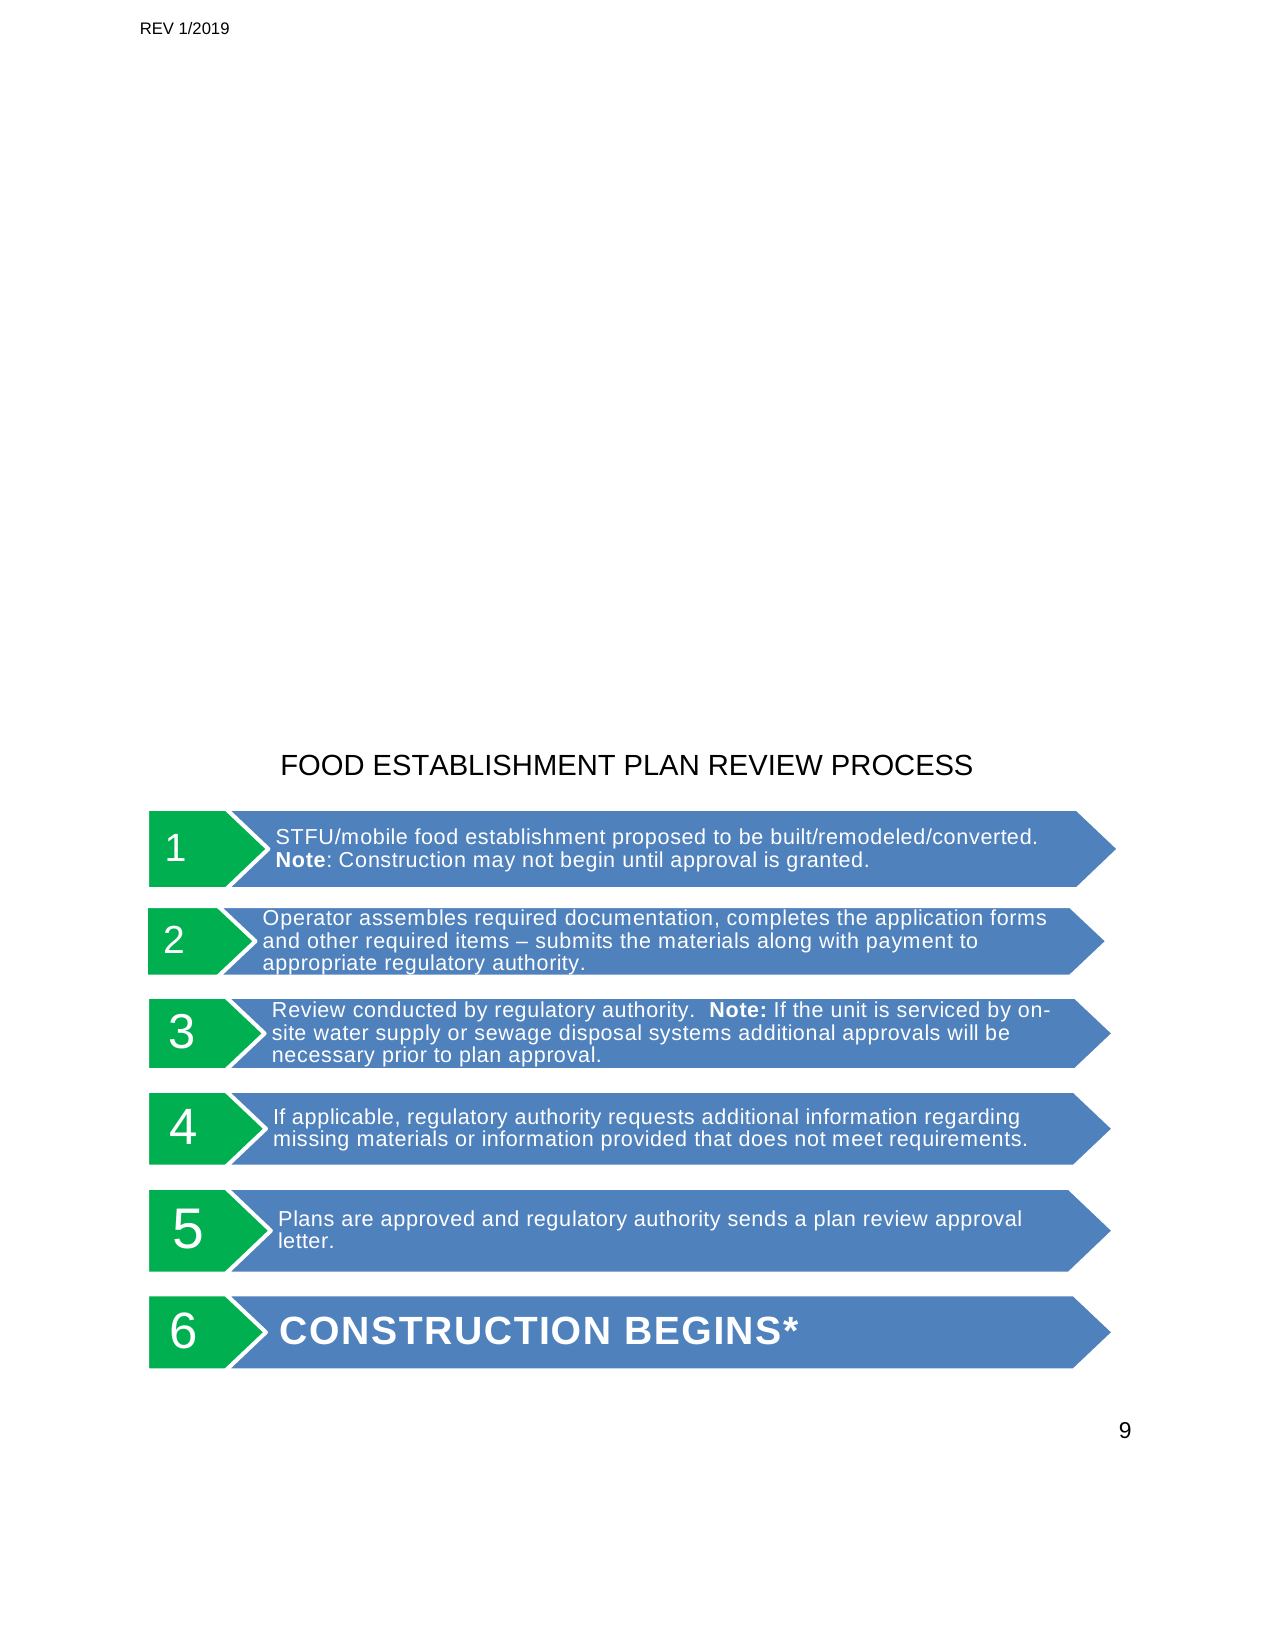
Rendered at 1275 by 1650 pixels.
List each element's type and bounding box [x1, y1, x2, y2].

table_cell [128, 899, 1126, 989]
table_cell [128, 142, 1126, 899]
